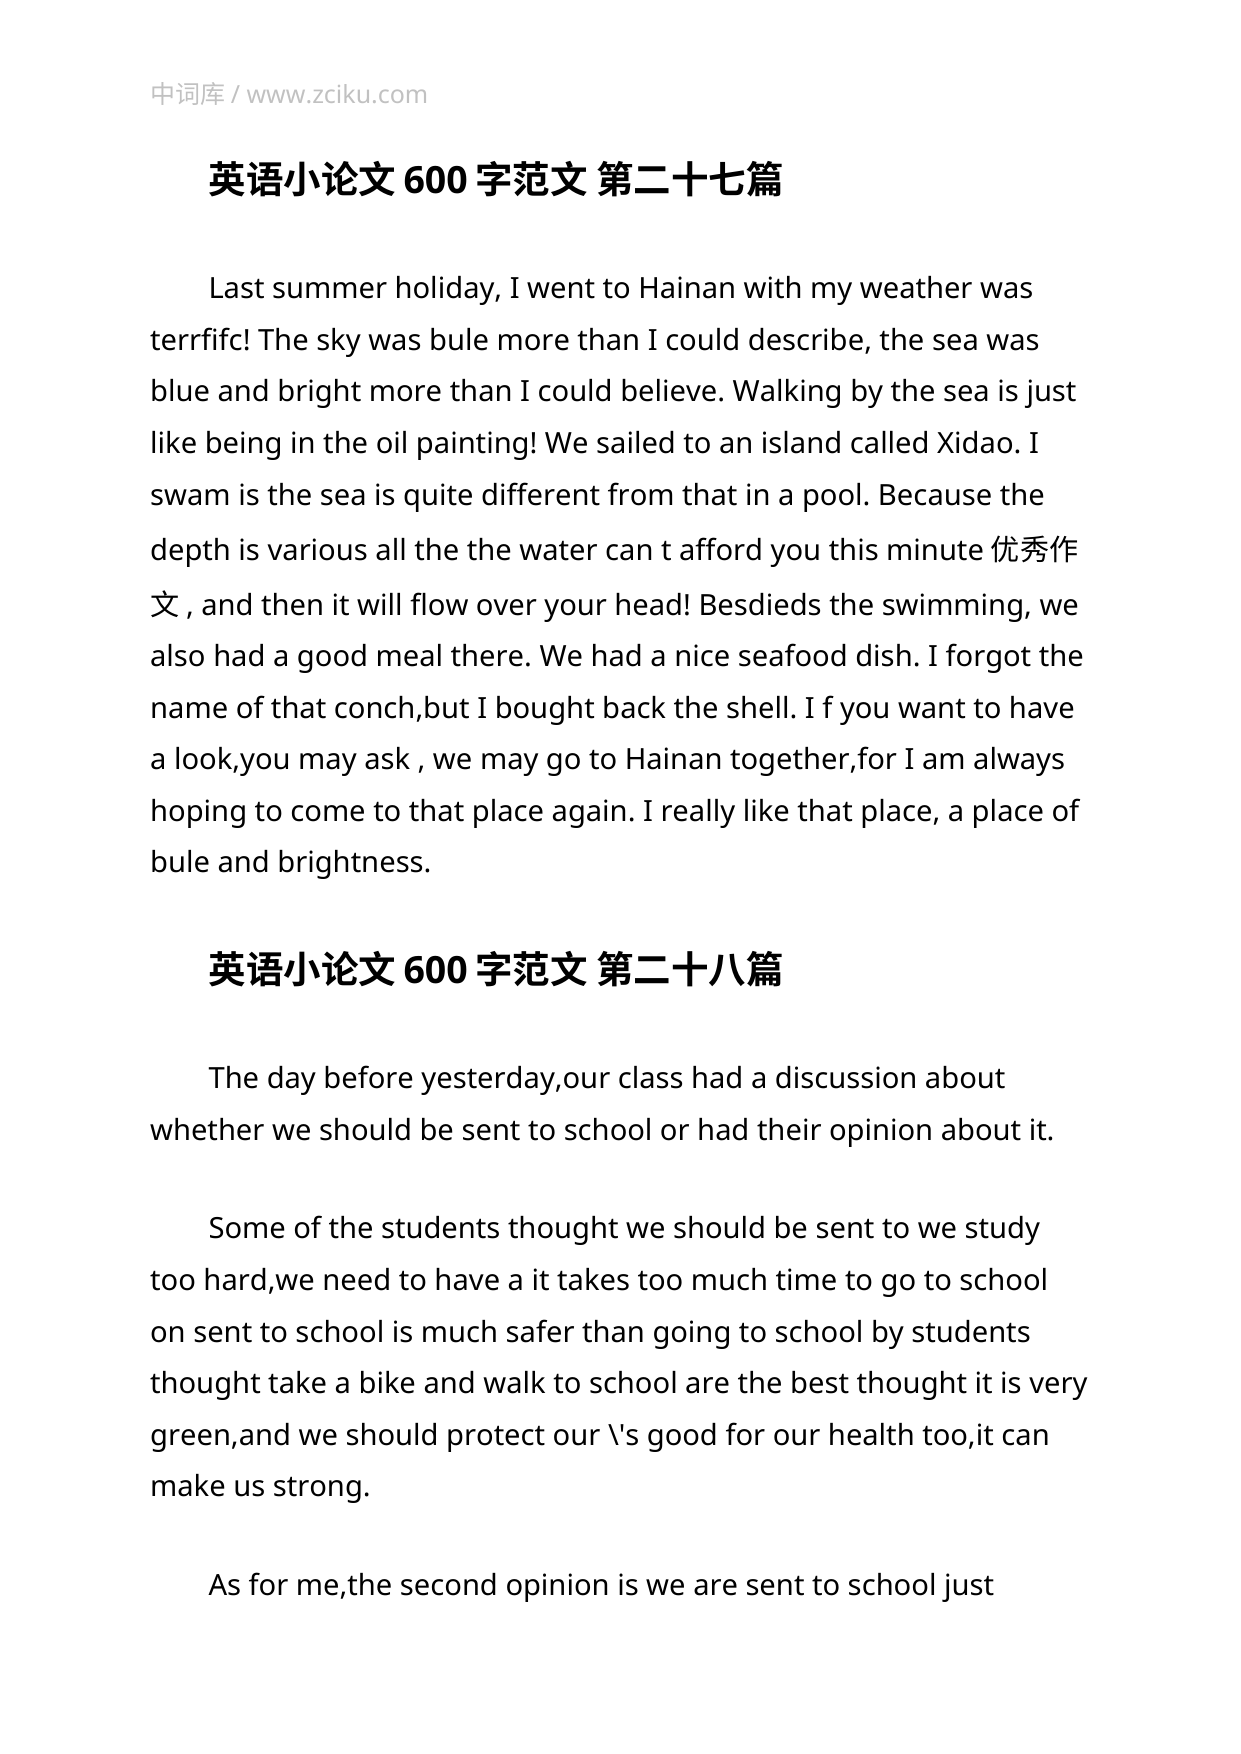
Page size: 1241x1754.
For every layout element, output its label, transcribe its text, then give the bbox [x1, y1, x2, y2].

text The day before yesterday,our class had a discussion about whether we should be sent to school or had their opinion about it. [150, 1058, 1090, 1149]
text 英语小论文600字范文 第二十七篇 [150, 150, 1090, 204]
text Some of the students thought we should be sent to we study too hard,we need to have a it takes too much time to go to school on sent to school is much safer than going to school by students thought take a bike and walk to school are the best thought it is very green,and we should protect our \'s good for our health too,it can make us strong. [150, 1208, 1090, 1505]
text Last summer holiday, I went to Hainan with my weather was terrfifc! The sky was bule more than I could describe, the sea was blue and bright more than I could believe. Walking by the sea is just like being in the oil painting! We sailed to an island called Xidao. I swam is the sea is quite different from that in a pool. Because the depth is various all the the water can t afford you this minute优秀作文 , and then it will flow over your head! Besdieds the swimming, we also had a good meal there. We had a nice seafood dish. I forgot the name of that conch,but I bought back the shell. I f you want to have a look,you may ask , we may go to Hainan together,for I am always hoping to come to that place again. I really like that place, a place of bule and brightness. [150, 268, 1090, 881]
text 英语小论文600字范文 第二十八篇 [150, 940, 1090, 994]
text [150, 1564, 1090, 1604]
